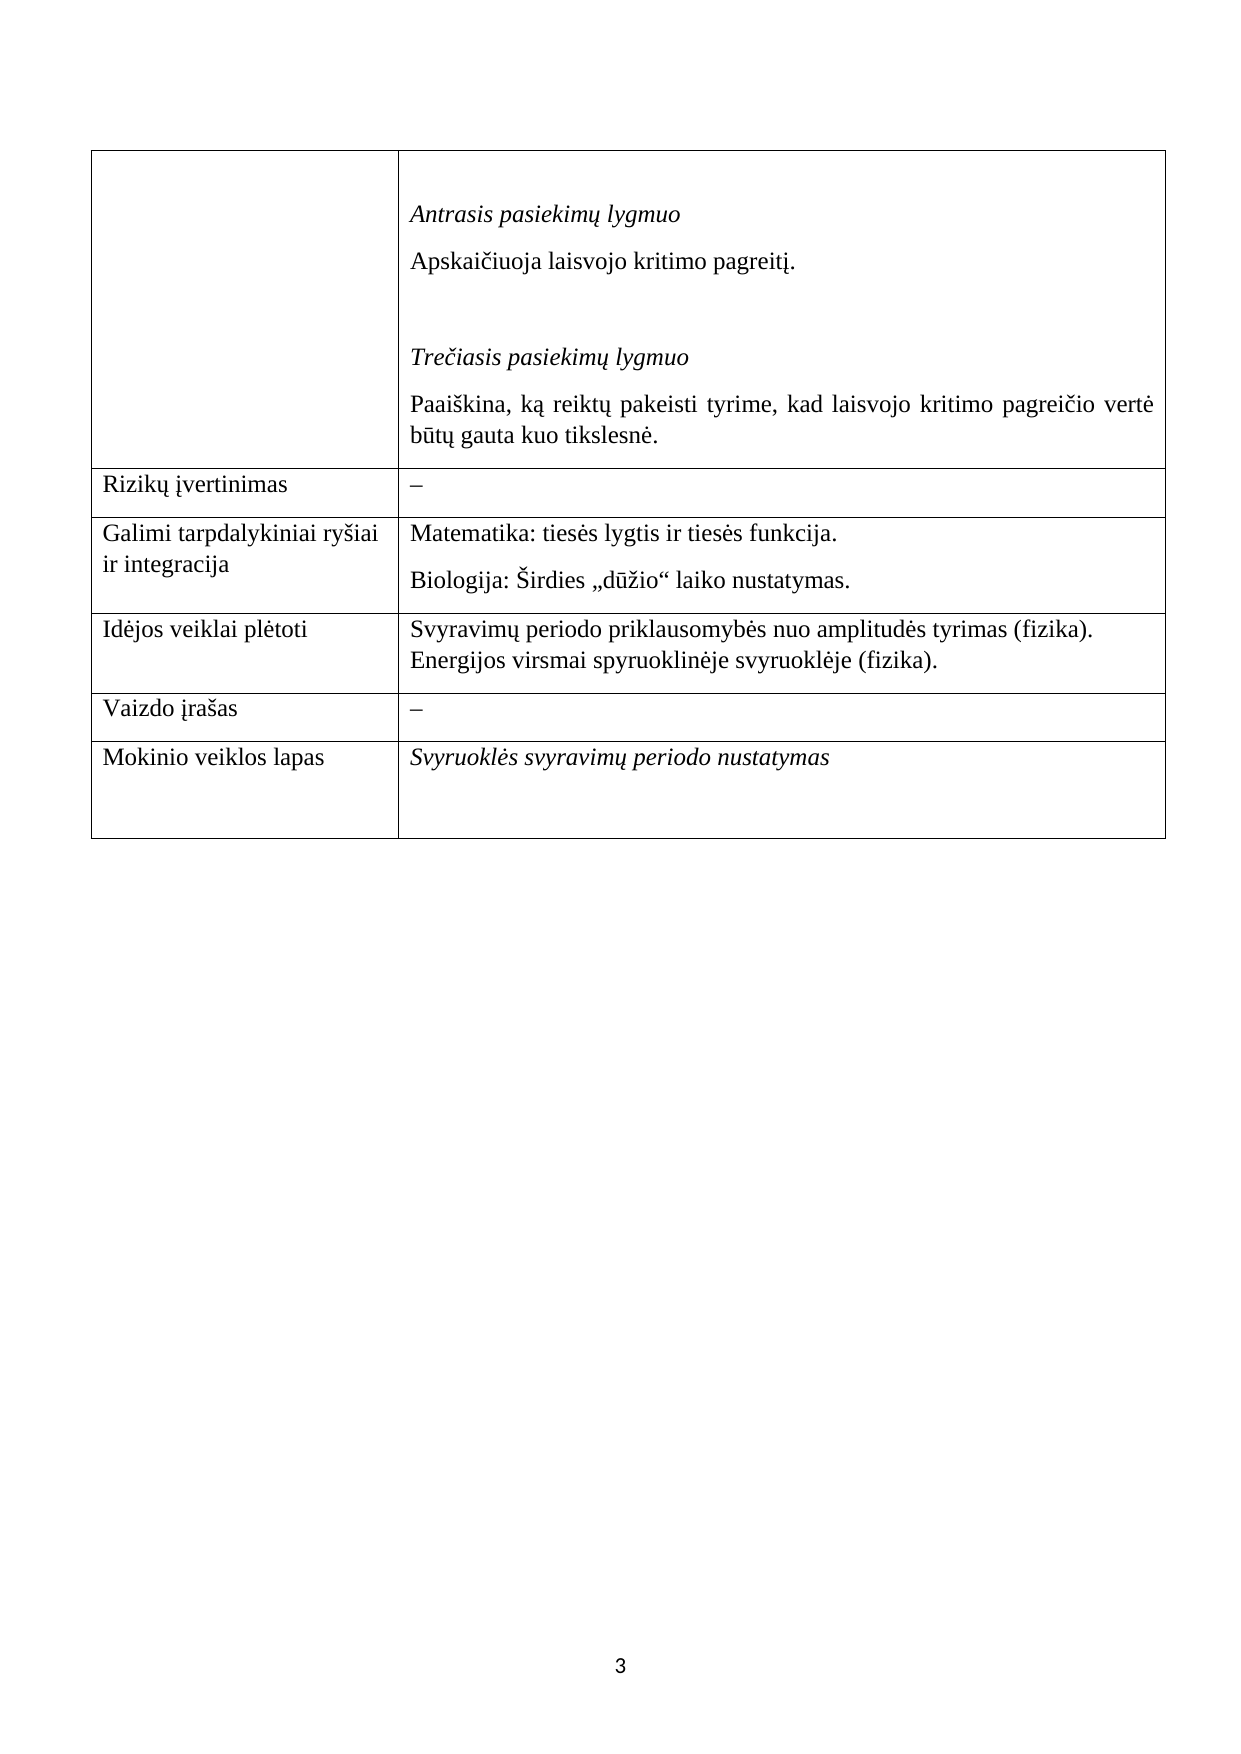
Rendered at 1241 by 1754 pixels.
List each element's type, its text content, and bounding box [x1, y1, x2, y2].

table_cell – [399, 694, 1165, 741]
table_cell Galimi tarpdalykiniai ryšiai ir integracija [92, 518, 398, 613]
table_cell Mokinio veiklos lapas [92, 742, 398, 837]
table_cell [399, 151, 1165, 468]
table_cell – [399, 469, 1165, 517]
table_cell Matematika: tiesės lygtis ir tiesės funkcija. Biologija: Širdies „dūžio“ laiko nustatymas. [399, 518, 1165, 613]
table_cell Vaizdo įrašas [92, 694, 398, 741]
table_cell Svyruoklės svyravimų periodo nustatymas [399, 742, 1165, 837]
table_cell Rizikų įvertinimas [92, 469, 398, 517]
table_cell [92, 151, 398, 468]
table_cell Svyravimų periodo priklausomybės nuo amplitudės tyrimas (fizika). Energijos virsmai spyruoklinėje svyruoklėje (fizika). [399, 614, 1165, 692]
table_cell Idėjos veiklai plėtoti [92, 614, 398, 692]
